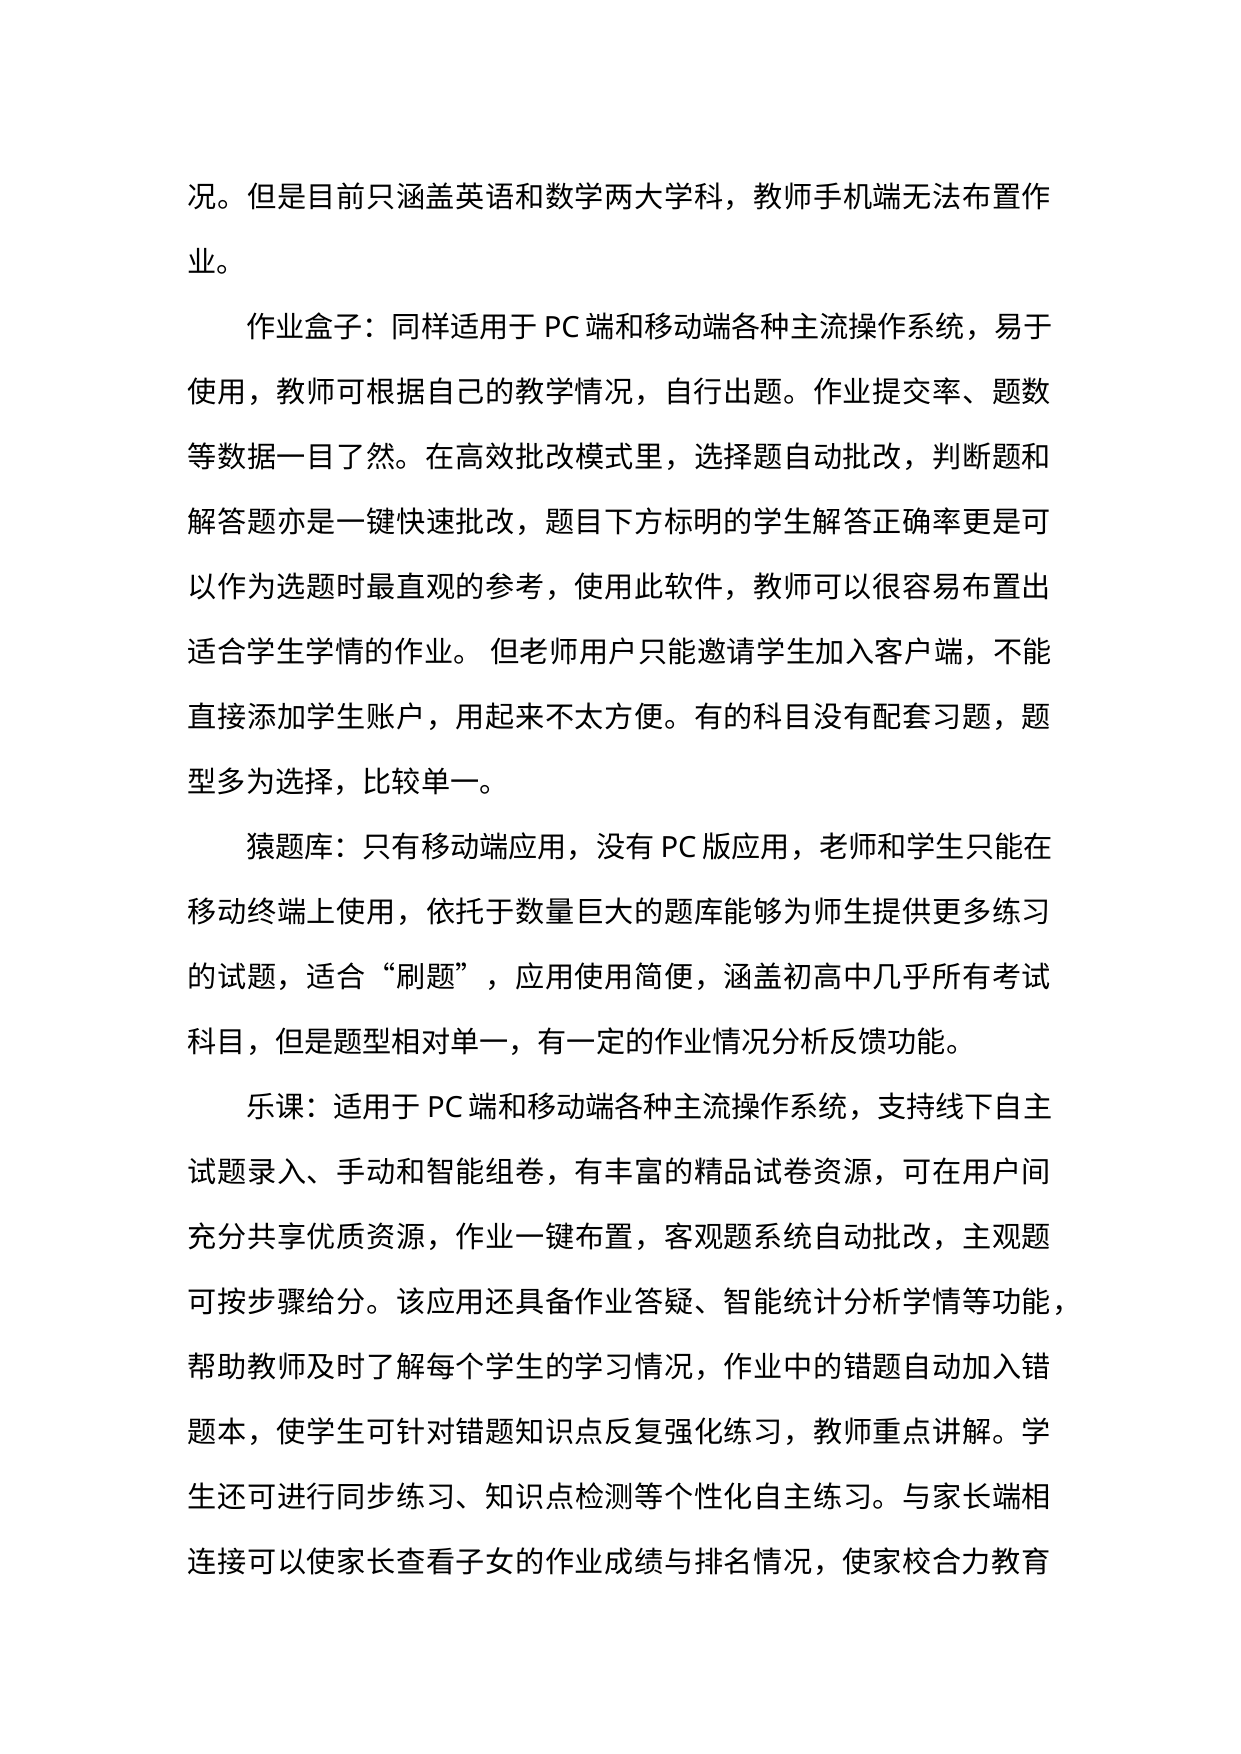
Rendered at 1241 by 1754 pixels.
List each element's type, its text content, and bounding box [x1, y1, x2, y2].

text 猿题库：只有移动端应用，没有PC版应用，老师和学生只能在移动终端上使用，依托于数量巨大的题库能够为师生提供更多练习的试题，适合“刷题”，应用使用简便，涵盖初高中几乎所有考试科目，但是题型相对单一，有一定的作业情况分析反馈功能。 [187, 812, 1053, 1072]
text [187, 1072, 1053, 1592]
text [187, 162, 1053, 292]
text 作业盒子：同样适用于PC端和移动端各种主流操作系统，易于使用，教师可根据自己的教学情况，自行出题。作业提交率、题数等数据一目了然。在高效批改模式里，选择题自动批改，判断题和解答题亦是一键快速批改，题目下方标明的学生解答正确率更是可以作为选题时最直观的参考，使用此软件，教师可以很容易布置出适合学生学情的作业。 但老师用户只能邀请学生加入客户端，不能直接添加学生账户，用起来不太方便。有的科目没有配套习题，题型多为选择，比较单一。 [187, 292, 1053, 812]
